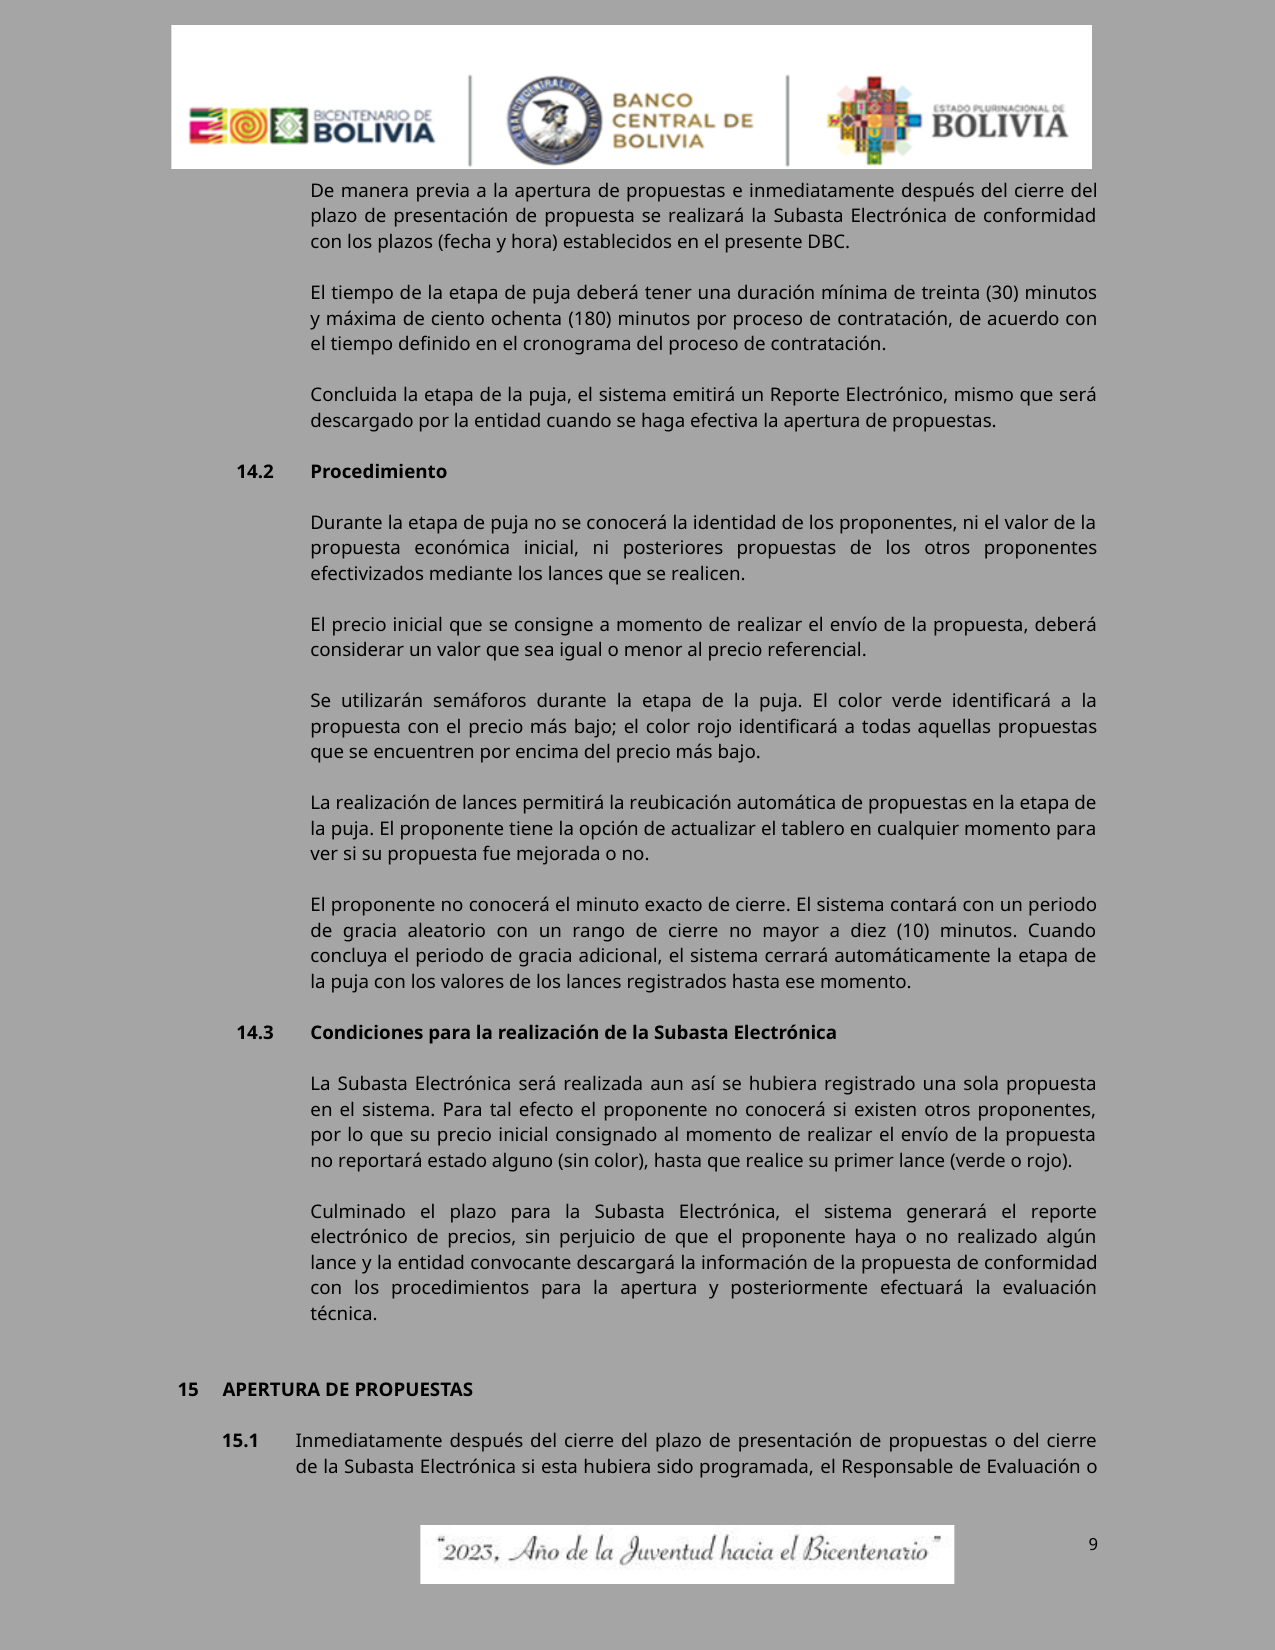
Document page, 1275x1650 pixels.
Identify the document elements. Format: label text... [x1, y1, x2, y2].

text Durante la etapa de puja no se conocerá la identidad de los proponentes, ni el valor de la propuesta económica inicial, ni posteriores propuestas de los otros proponentes efectivizados mediante los lances que se realicen. [310, 509, 1098, 586]
title APERTURA DE PROPUESTAS [177, 1377, 1098, 1402]
text De manera previa a la apertura de propuestas e inmediatamente después del cierre del plazo de presentación de propuesta se realizará la Subasta Electrónica de conformidad con los plazos (fecha y hora) establecidos en el presente DBC. [310, 177, 1098, 254]
text El proponente no conocerá el minuto exacto de cierre. El sistema contará con un periodo de gracia aleatorio con un rango de cierre no mayor a diez (10) minutos. Cuando concluya el periodo de gracia adicional, el sistema cerrará automáticamente la etapa de la puja con los valores de los lances registrados hasta ese momento. [310, 892, 1098, 994]
picture [171, 25, 1092, 169]
text Culminado el plazo para la Subasta Electrónica, el sistema generará el reporte electrónico de precios, sin perjuicio de que el proponente haya o no realizado algún lance y la entidad convocante descargará la información de la propuesta de conformidad con los procedimientos para la apertura y posteriormente efectuará la evaluación técnica. [310, 1198, 1098, 1326]
text El tiempo de la etapa de puja deberá tener una duración mínima de treinta (30) minutos y máxima de ciento ochenta (180) minutos por proceso de contratación, de acuerdo con el tiempo definido en el cronograma del proceso de contratación. [310, 279, 1098, 356]
text Concluida la etapa de la puja, el sistema emitirá un Reporte Electrónico, mismo que será descargado por la entidad cuando se haga efectiva la apertura de propuestas. [310, 381, 1098, 432]
text La realización de lances permitirá la reubicación automática de propuestas en la etapa de la puja. El proponente tiene la opción de actualizar el tablero en cualquier momento para ver si su propuesta fue mejorada o no. [310, 790, 1098, 866]
title Condiciones para la realización de la Subasta Electrónica [236, 1019, 1098, 1045]
text La Subasta Electrónica será realizada aun así se hubiera registrado una sola propuesta en el sistema. Para tal efecto el proponente no conocerá si existen otros proponentes, por lo que su precio inicial consignado al momento de realizar el envío de la propuesta no reportará estado alguno (sin color), hasta que realice su primer lance (verde o rojo). [310, 1070, 1098, 1172]
picture [420, 1525, 955, 1584]
text El precio inicial que se consigne a momento de realizar el envío de la propuesta, deberá considerar un valor que sea igual o menor al precio referencial. [310, 611, 1098, 662]
text Se utilizarán semáforos durante la etapa de la puja. El color verde identificará a la propuesta con el precio más bajo; el color rojo identificará a todas aquellas propuestas que se encuentren por encima del precio más bajo. [310, 688, 1098, 764]
title Procedimiento [236, 458, 1098, 483]
